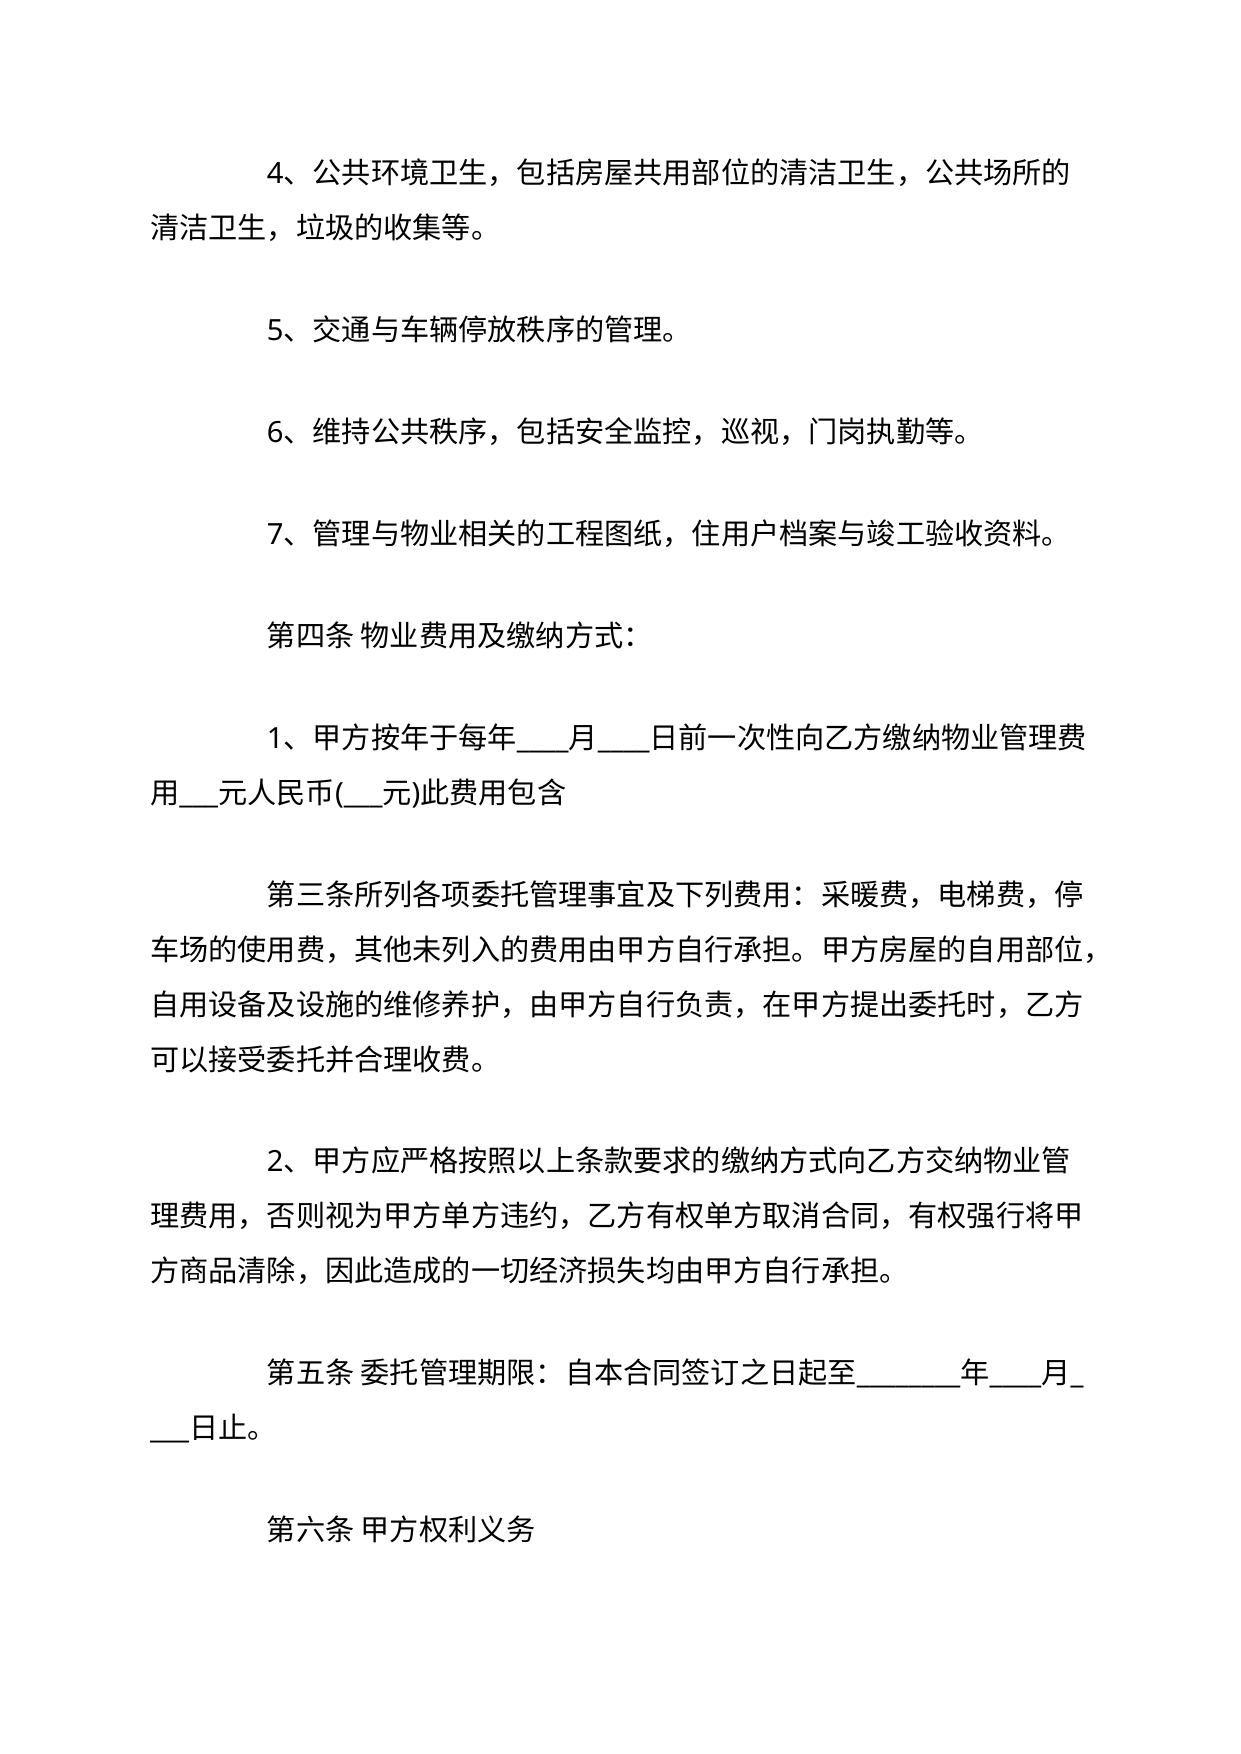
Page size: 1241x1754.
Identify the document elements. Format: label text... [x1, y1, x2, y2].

text 6、维持公共秩序，包括安全监控，巡视，门岗执勤等。 [150, 409, 1090, 451]
text 5、交通与车辆停放秩序的管理。 [150, 307, 1090, 349]
text 第三条所列各项委托管理事宜及下列费用：采暖费，电梯费，停车场的使用费，其他未列入的费用由甲方自行承担。甲方房屋的自用部位，自用设备及设施的维修养护，由甲方自行负责，在甲方提出委托时，乙方可以接受委托并合理收费。 [150, 871, 1090, 1078]
text 第六条 甲方权利义务 [150, 1507, 1090, 1549]
text 4、公共环境卫生，包括房屋共用部位的清洁卫生，公共场所的清洁卫生，垃圾的收集等。 [150, 150, 1090, 247]
text 7、管理与物业相关的工程图纸，住用户档案与竣工验收资料。 [150, 511, 1090, 553]
text 2、甲方应严格按照以上条款要求的缴纳方式向乙方交纳物业管理费用，否则视为甲方单方违约，乙方有权单方取消合同，有权强行将甲方商品清除，因此造成的一切经济损失均由甲方自行承担。 [150, 1138, 1090, 1290]
text 第五条 委托管理期限：自本合同签订之日起至________年____月____日止。 [150, 1349, 1090, 1447]
text 第四条 物业费用及缴纳方式： [150, 613, 1090, 655]
text 1、甲方按年于每年____月____日前一次性向乙方缴纳物业管理费用___元人民币(___元)此费用包含 [150, 714, 1090, 812]
